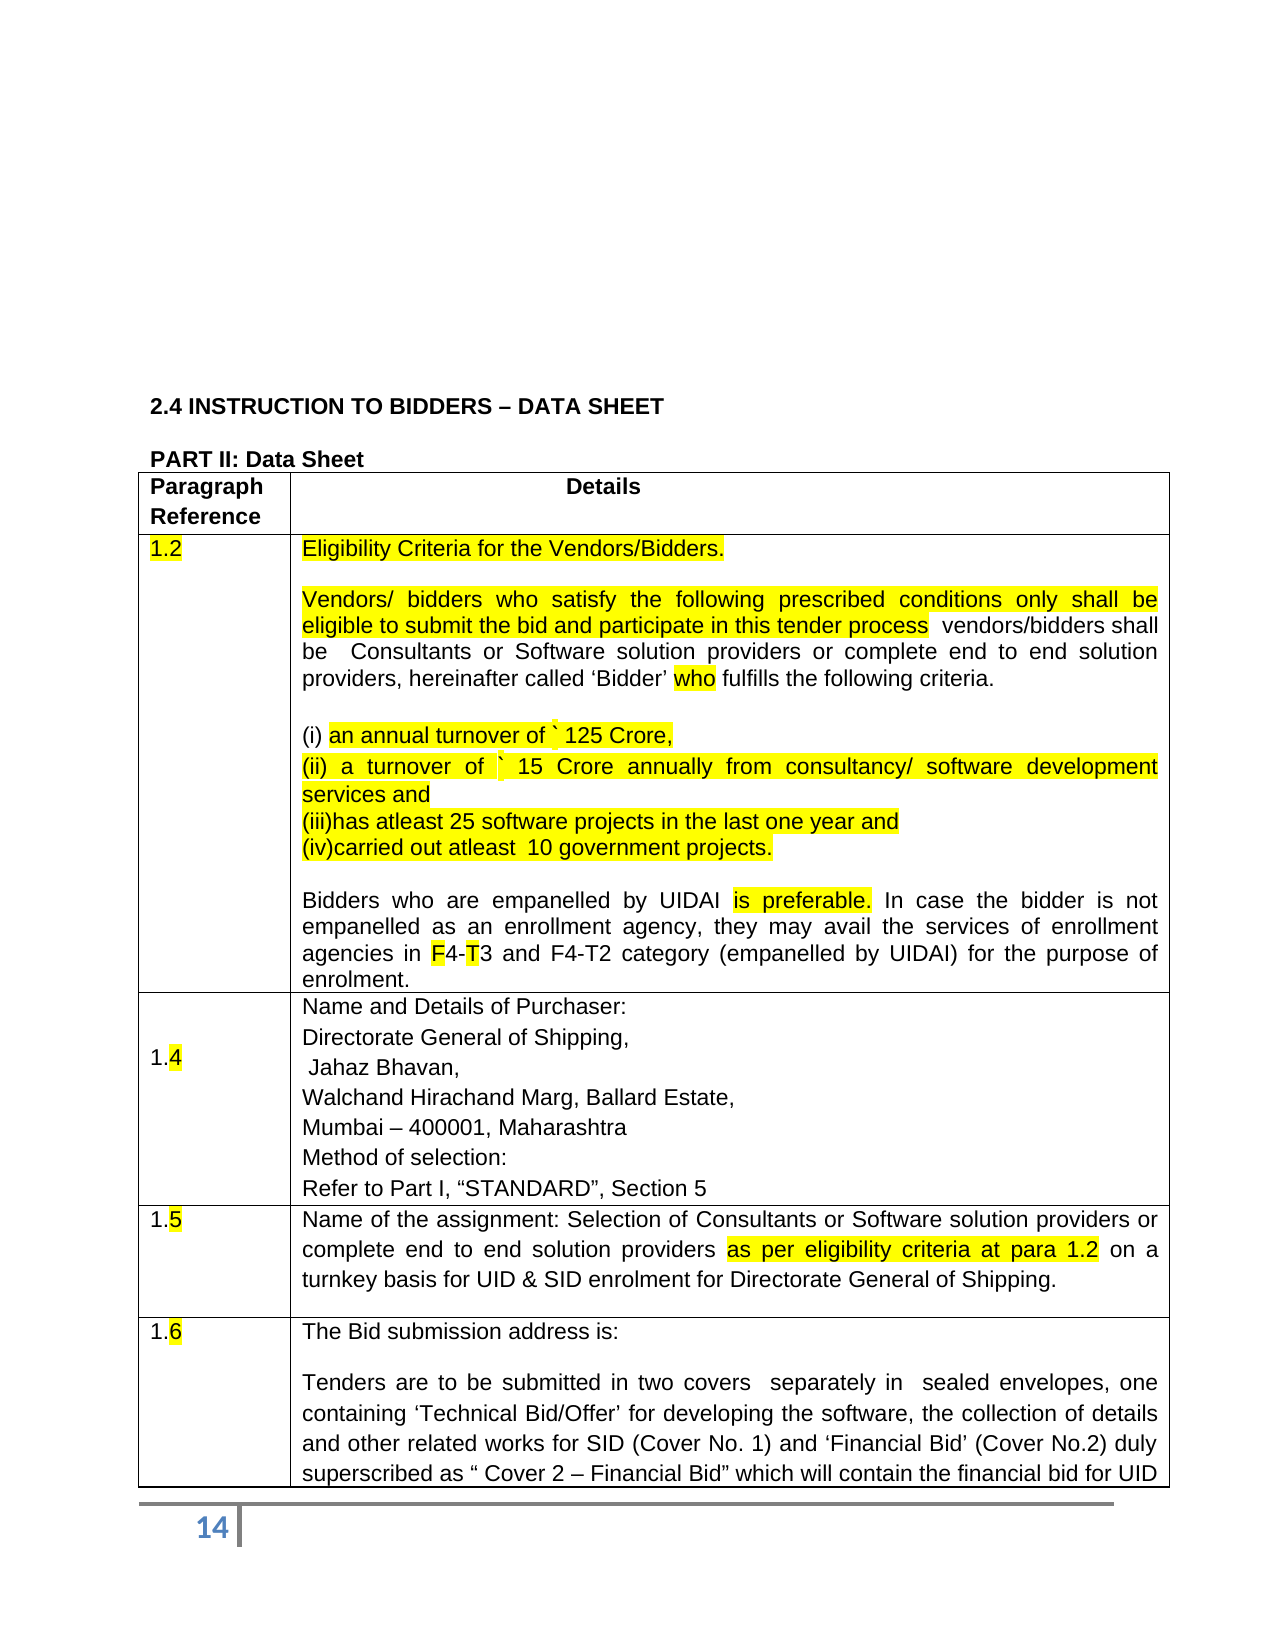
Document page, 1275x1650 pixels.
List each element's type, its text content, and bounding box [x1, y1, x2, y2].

table_cell 1.5 [139, 1206, 290, 1317]
table_cell 1.2 [139, 535, 290, 992]
table_cell 1.6 [139, 1318, 290, 1486]
text 2.4 INSTRUCTION TO BIDDERS – DATA SHEET [150, 393, 1125, 419]
table_cell Name and Details of Purchaser: Directorate General of Shipping, Jahaz Bhavan, Walchand Hirachand Marg, Ballard Estate, Mumbai – 400001, Maharashtra Method of selection: Refer to Part I, “STANDARD”, Section 5 [291, 993, 1169, 1205]
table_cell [291, 1318, 1169, 1486]
text PART II: Data Sheet [150, 446, 1125, 472]
table_header Paragraph Reference [139, 473, 290, 533]
table_cell Name of the assignment: Selection of Consultants or Software solution providers or complete end to end solution providers as per eligibility criteria at para 1.2 on a turnkey basis for UID & SID enrolment for Directorate General of Shipping. [291, 1206, 1169, 1317]
table_cell Eligibility Criteria for the Vendors/Bidders. Vendors/ bidders who satisfy the following prescribed conditions only shall be eligible to submit the bid and participate in this tender process vendors/bidders shall be Consultants or Software solution providers or complete end to end solution providers, hereinafter called ‘Bidder’ who fulfills the following criteria. (i) an annual turnover of ` 125 Crore, (ii) a turnover of ` 15 Crore annually from consultancy/ software development services and (iii)has atleast 25 software projects in the last one year and (iv)carried out atleast 10 government projects. Bidders who are empanelled by UIDAI is preferable. In case the bidder is not empanelled as an enrollment agency, they may avail the services of enrollment agencies in F4-T3 and F4-T2 category (empanelled by UIDAI) for the purpose of enrolment. [291, 535, 1169, 992]
table_header Details [291, 473, 1169, 533]
table_cell 1.4 [139, 993, 290, 1205]
